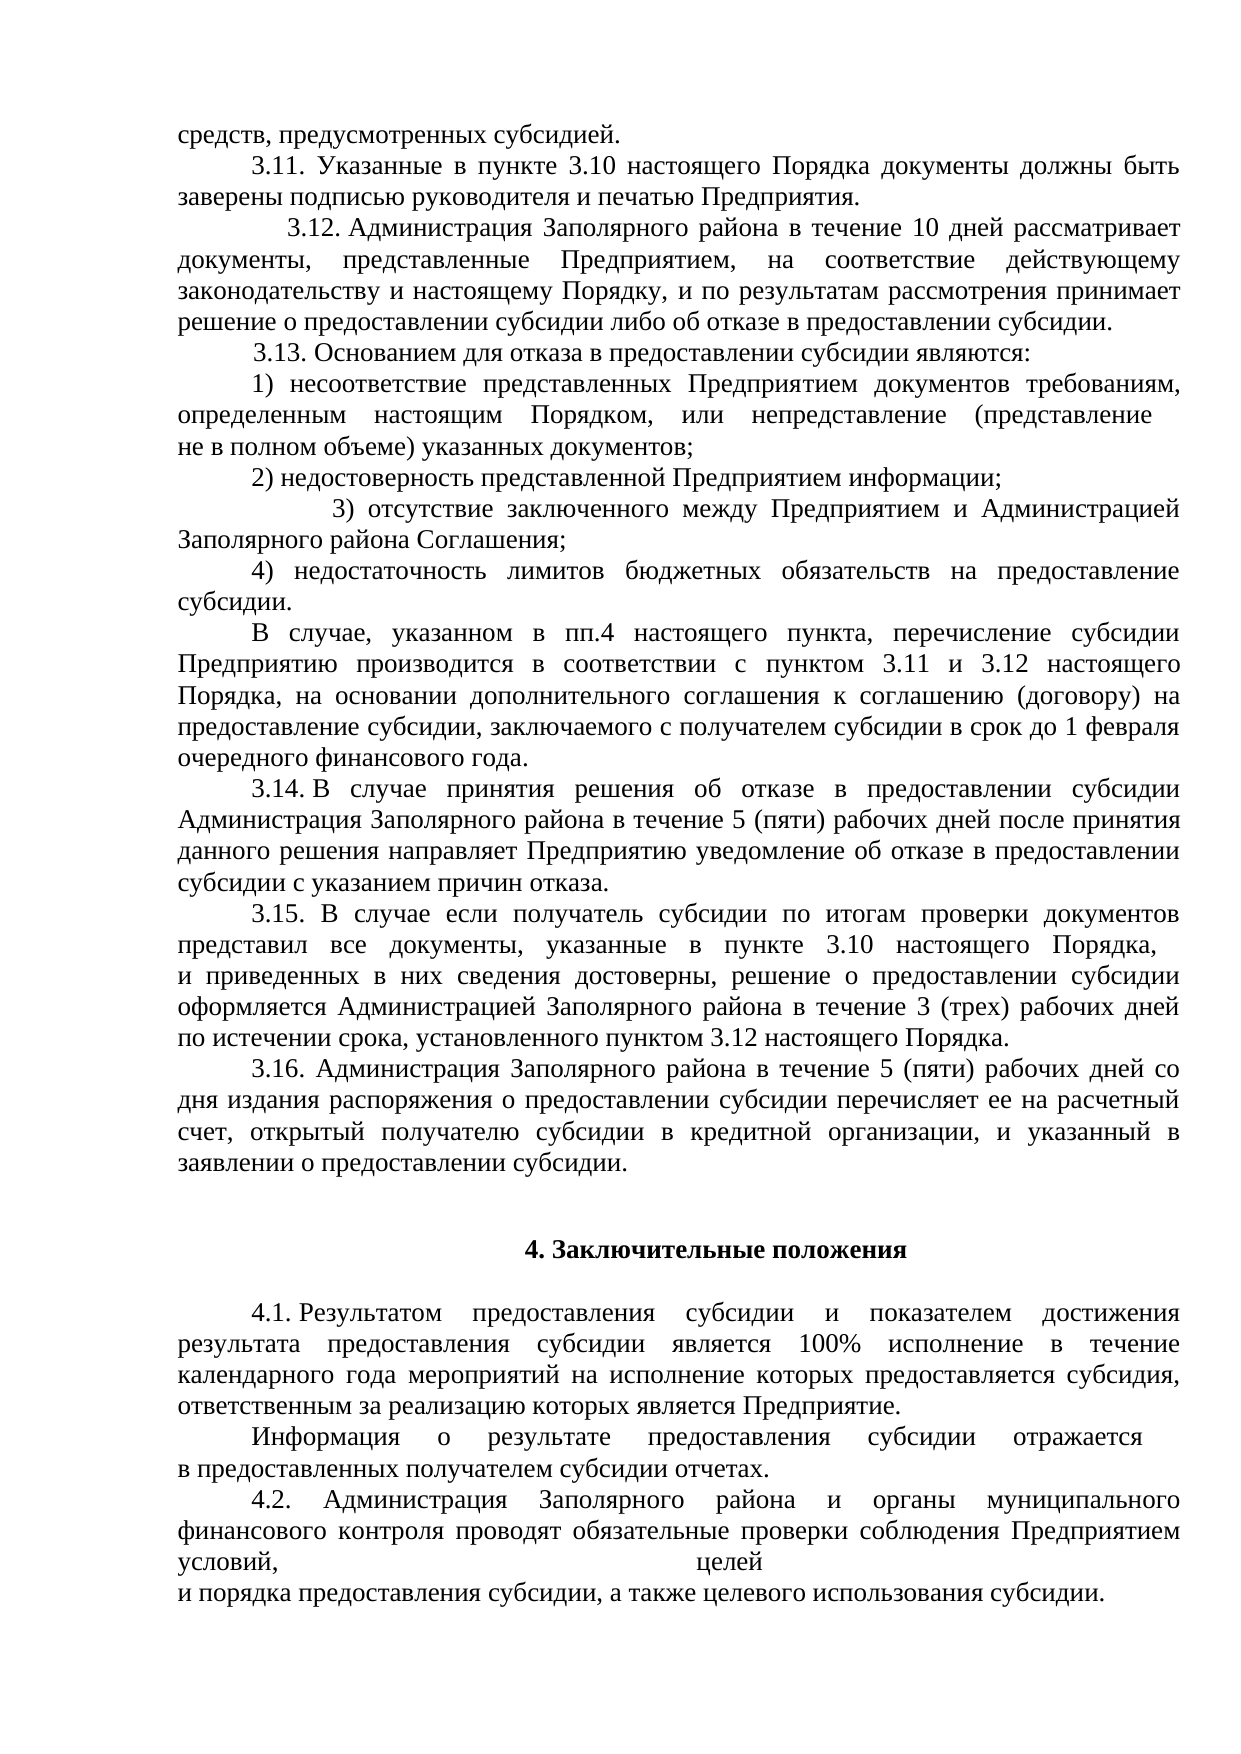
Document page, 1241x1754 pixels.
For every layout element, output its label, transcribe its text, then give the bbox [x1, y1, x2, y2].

text 4. Заключительные положения [177, 1234, 1181, 1265]
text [177, 118, 1181, 149]
text 4) недостаточность лимитов бюджетных обязательств на предоставление субсидии. [177, 554, 1181, 616]
text 3) отсутствие заключенного между Предприятием и Администрацией Заполярного района Соглашения; [177, 492, 1181, 554]
text 3.16. Администрация Заполярного района в течение 5 (пяти) рабочих дней со дня издания распоряжения о предоставлении субсидии перечисляет ее на расчетный счет, открытый получателю субсидии в кредитной организации, и указанный в заявлении о предоставлении субсидии. [177, 1052, 1181, 1177]
text 3.12. Администрация Заполярного района в течение 10 дней рассматривает документы, представленные Предприятием, на соответствие действующему законодательству и настоящему Порядку, и по результатам рассмотрения принимает решение о предоставлении субсидии либо об отказе в предоставлении субсидии. [177, 212, 1181, 336]
text 4.1. Результатом предоставления субсидии и показателем достижения результата предоставления субсидии является 100% исполнение в течение календарного года мероприятий на исполнение которых предоставляется субсидия, ответственным за реализацию которых является Предприятие. [177, 1296, 1181, 1421]
text В случае, указанном в пп.4 настоящего пункта, перечисление субсидии Предприятию производится в соответствии с пунктом 3.11 и 3.12 настоящего Порядка, на основании дополнительного соглашения к соглашению (договору) на предоставление субсидии, заключаемого с получателем субсидии в срок до 1 февраля очередного финансового года. [177, 616, 1181, 772]
text 4.2. Администрация Заполярного района и органы муниципального финансового контроля проводят обязательные проверки соблюдения Предприятием условий, целей и порядка предоставления субсидии, а также целевого использования субсидии. [177, 1483, 1181, 1607]
text 3.11. Указанные в пункте 3.10 настоящего Порядка документы должны быть заверены подписью руководителя и печатью Предприятия. [177, 149, 1181, 212]
text 2) недостоверность представленной Предприятием информации; [177, 461, 1181, 492]
text 3.14. В случае принятия решения об отказе в предоставлении субсидии Администрация Заполярного района в течение 5 (пяти) рабочих дней после принятия данного решения направляет Предприятию уведомление об отказе в предоставлении субсидии с указанием причин отказа. [177, 772, 1181, 897]
text 1) несоответствие представленных Предприятием документов требованиям, определенным настоящим Порядком, или непредставление (представление не в полном объеме) указанных документов; [177, 367, 1181, 461]
text 3.13. Основанием для отказа в предоставлении субсидии являются: [177, 336, 1181, 367]
text Информация о результате предоставления субсидии отражается в предоставленных получателем субсидии отчетах. [177, 1421, 1181, 1483]
text 3.15. В случае если получатель субсидии по итогам проверки документов представил все документы, указанные в пункте 3.10 настоящего Порядка, и приведенных в них сведения достоверны, решение о предоставлении субсидии оформляется Администрацией Заполярного района в течение 3 (трех) рабочих дней по истечении срока, установленного пунктом 3.12 настоящего Порядка. [177, 897, 1181, 1052]
